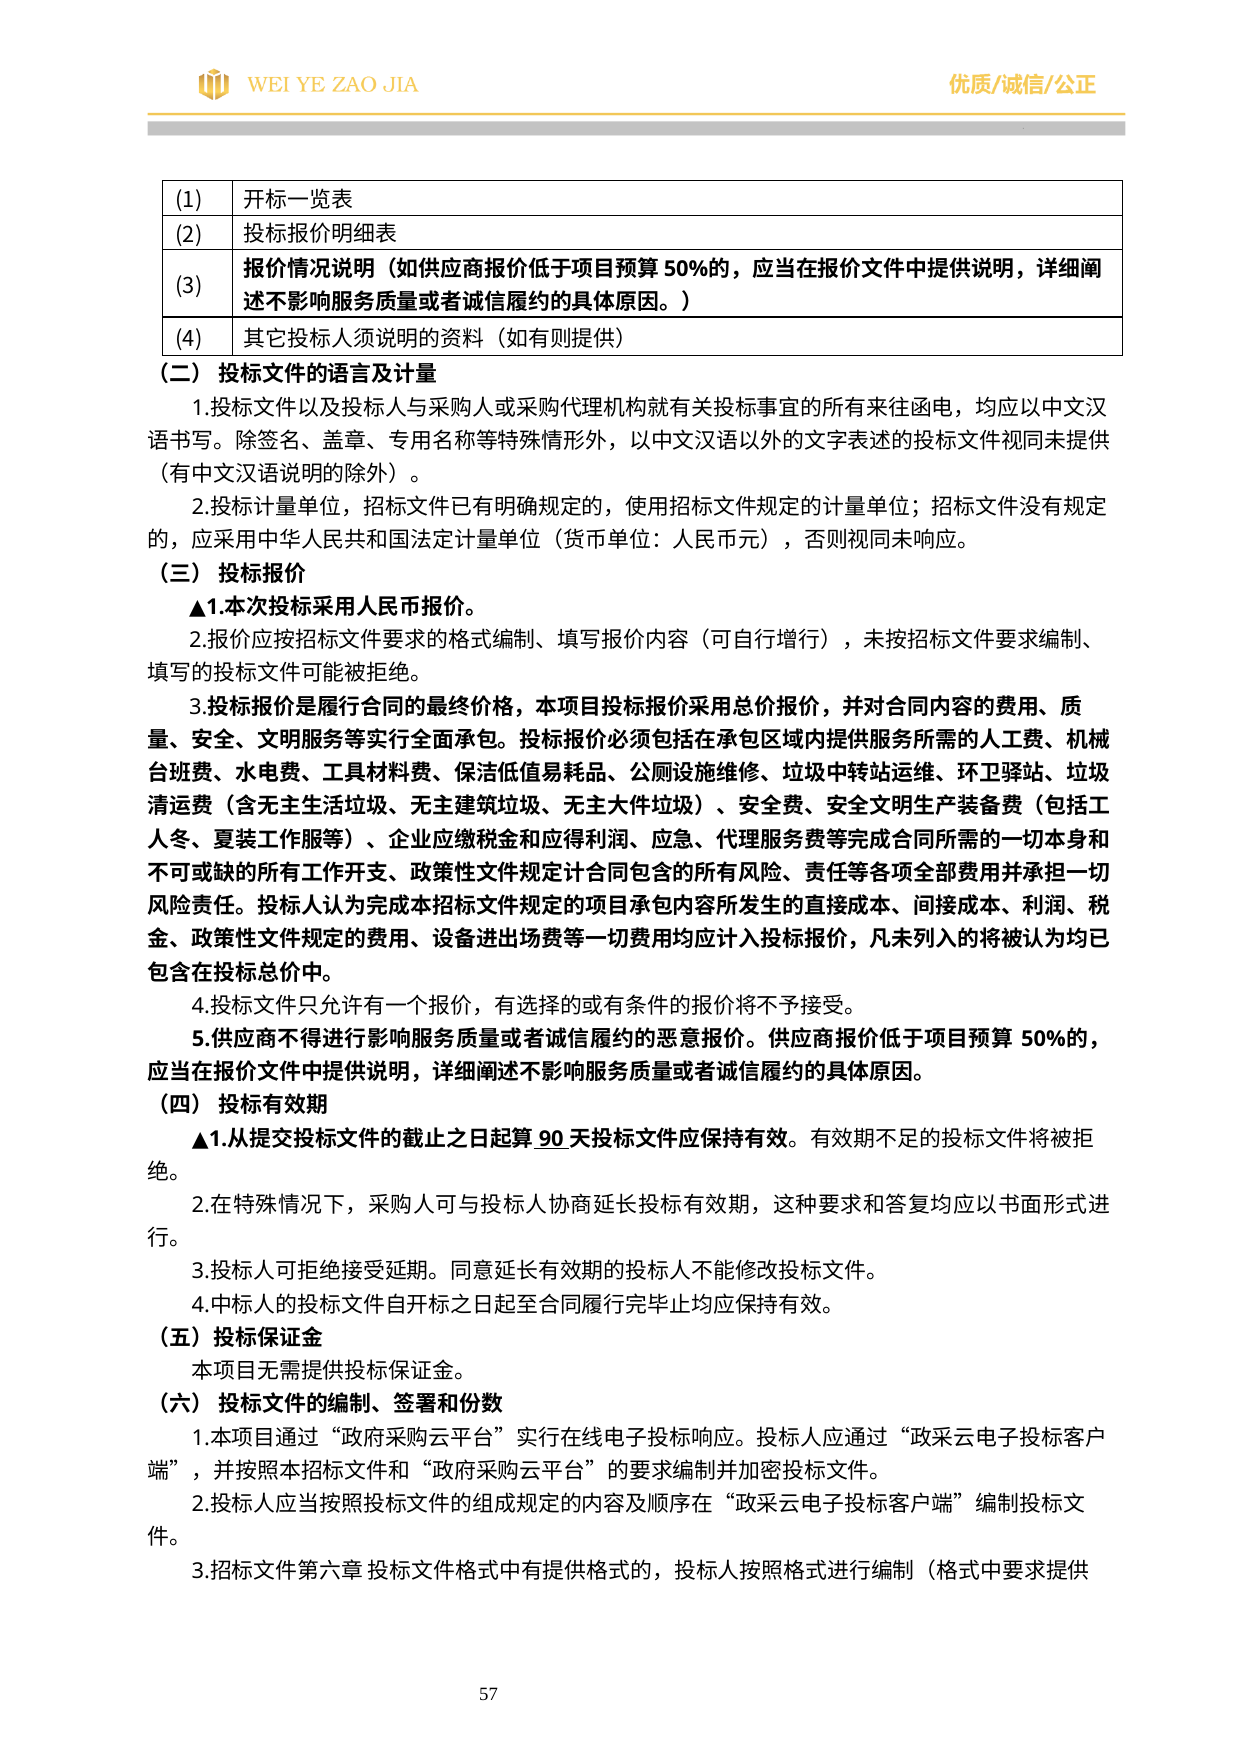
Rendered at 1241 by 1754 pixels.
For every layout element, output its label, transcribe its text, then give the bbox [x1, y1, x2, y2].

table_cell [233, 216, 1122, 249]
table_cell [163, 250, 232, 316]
text （二） 投标文件的语言及计量 [148, 356, 1110, 389]
text 4.投标文件只允许有一个报价，有选择的或有条件的报价将不予接受。 [148, 987, 1110, 1020]
text ▲1.本次投标采用人民币报价。 [148, 588, 1110, 621]
picture [147, 45, 1126, 146]
text 1.投标文件以及投标人与采购人或采购代理机构就有关投标事宜的所有来往函电，均应以中文汉语书写。除签名、盖章、专用名称等特殊情形外，以中文汉语以外的文字表述的投标文件视同未提供（有中文汉语说明的除外）。 [148, 389, 1110, 488]
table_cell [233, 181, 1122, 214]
text 4.中标人的投标文件自开标之日起至合同履行完毕止均应保持有效。 [148, 1286, 1110, 1319]
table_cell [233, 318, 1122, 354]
text 本项目无需提供投标保证金。 [148, 1352, 1110, 1386]
text 2.投标计量单位，招标文件已有明确规定的，使用招标文件规定的计量单位；招标文件没有规定的，应采用中华人民共和国法定计量单位（货币单位：人民币元），否则视同未响应。 [148, 488, 1110, 555]
text 2.在特殊情况下，采购人可与投标人协商延长投标有效期，这种要求和答复均应以书面形式进行。 [148, 1186, 1110, 1253]
text 2.投标人应当按照投标文件的组成规定的内容及顺序在“政采云电子投标客户端”编制投标文件。 [148, 1485, 1110, 1552]
text 2.报价应按招标文件要求的格式编制、填写报价内容（可自行增行），未按招标文件要求编制、填写的投标文件可能被拒绝。 [148, 621, 1110, 688]
text 3.投标报价是履行合同的最终价格，本项目投标报价采用总价报价，并对合同内容的费用、质量、安全、文明服务等实行全面承包。投标报价必须包括在承包区域内提供服务所需的人工费、机械台班费、水电费、工具材料费、保洁低值易耗品、公厕设施维修、垃圾中转站运维、环卫驿站、垃圾清运费（含无主生活垃圾、无主建筑垃圾、无主大件垃圾）、安全费、安全文明生产装备费（包括工人冬、夏装工作服等）、企业应缴税金和应得利润、应急、代理服务费等完成合同所需的一切本身和不可或缺的所有工作开支、政策性文件规定计合同包含的所有风险、责任等各项全部费用并承担一切风险责任。投标人认为完成本招标文件规定的项目承包内容所发生的直接成本、间接成本、利润、税金、政策性文件规定的费用、设备进出场费等一切费用均应计入投标报价，凡未列入的将被认为均已包含在投标总价中。 [148, 688, 1110, 987]
text 5.供应商不得进行影响服务质量或者诚信履约的恶意报价。供应商报价低于项目预算50%的，应当在报价文件中提供说明，详细阐述不影响服务质量或者诚信履约的具体原因。 [148, 1020, 1110, 1087]
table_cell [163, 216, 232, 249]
text 1.本项目通过“政府采购云平台”实行在线电子投标响应。投标人应通过“政采云电子投标客户端”，并按照本招标文件和“政府采购云平台”的要求编制并加密投标文件。 [148, 1419, 1110, 1485]
text 3.投标人可拒绝接受延期。同意延长有效期的投标人不能修改投标文件。 [148, 1253, 1110, 1286]
text ▲1.从提交投标文件的截止之日起算 90 天投标文件应保持有效。有效期不足的投标文件将被拒绝。 [148, 1120, 1110, 1186]
text （五）投标保证金 [148, 1319, 1110, 1352]
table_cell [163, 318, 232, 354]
text （三） 投标报价 [148, 555, 1110, 588]
list （四） 投标有效期 [148, 1087, 1110, 1120]
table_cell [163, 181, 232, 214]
text （六） 投标文件的编制、签署和份数 [148, 1386, 1110, 1419]
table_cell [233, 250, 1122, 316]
text 3.招标文件第六章 投标文件格式中有提供格式的，投标人按照格式进行编制（格式中要求提供相关证明材料的还需后附相关证明材料）；招标文件第六章 投标文件格式未提供格式的，请各投标人自行拟定格式。 [148, 1552, 1110, 1585]
